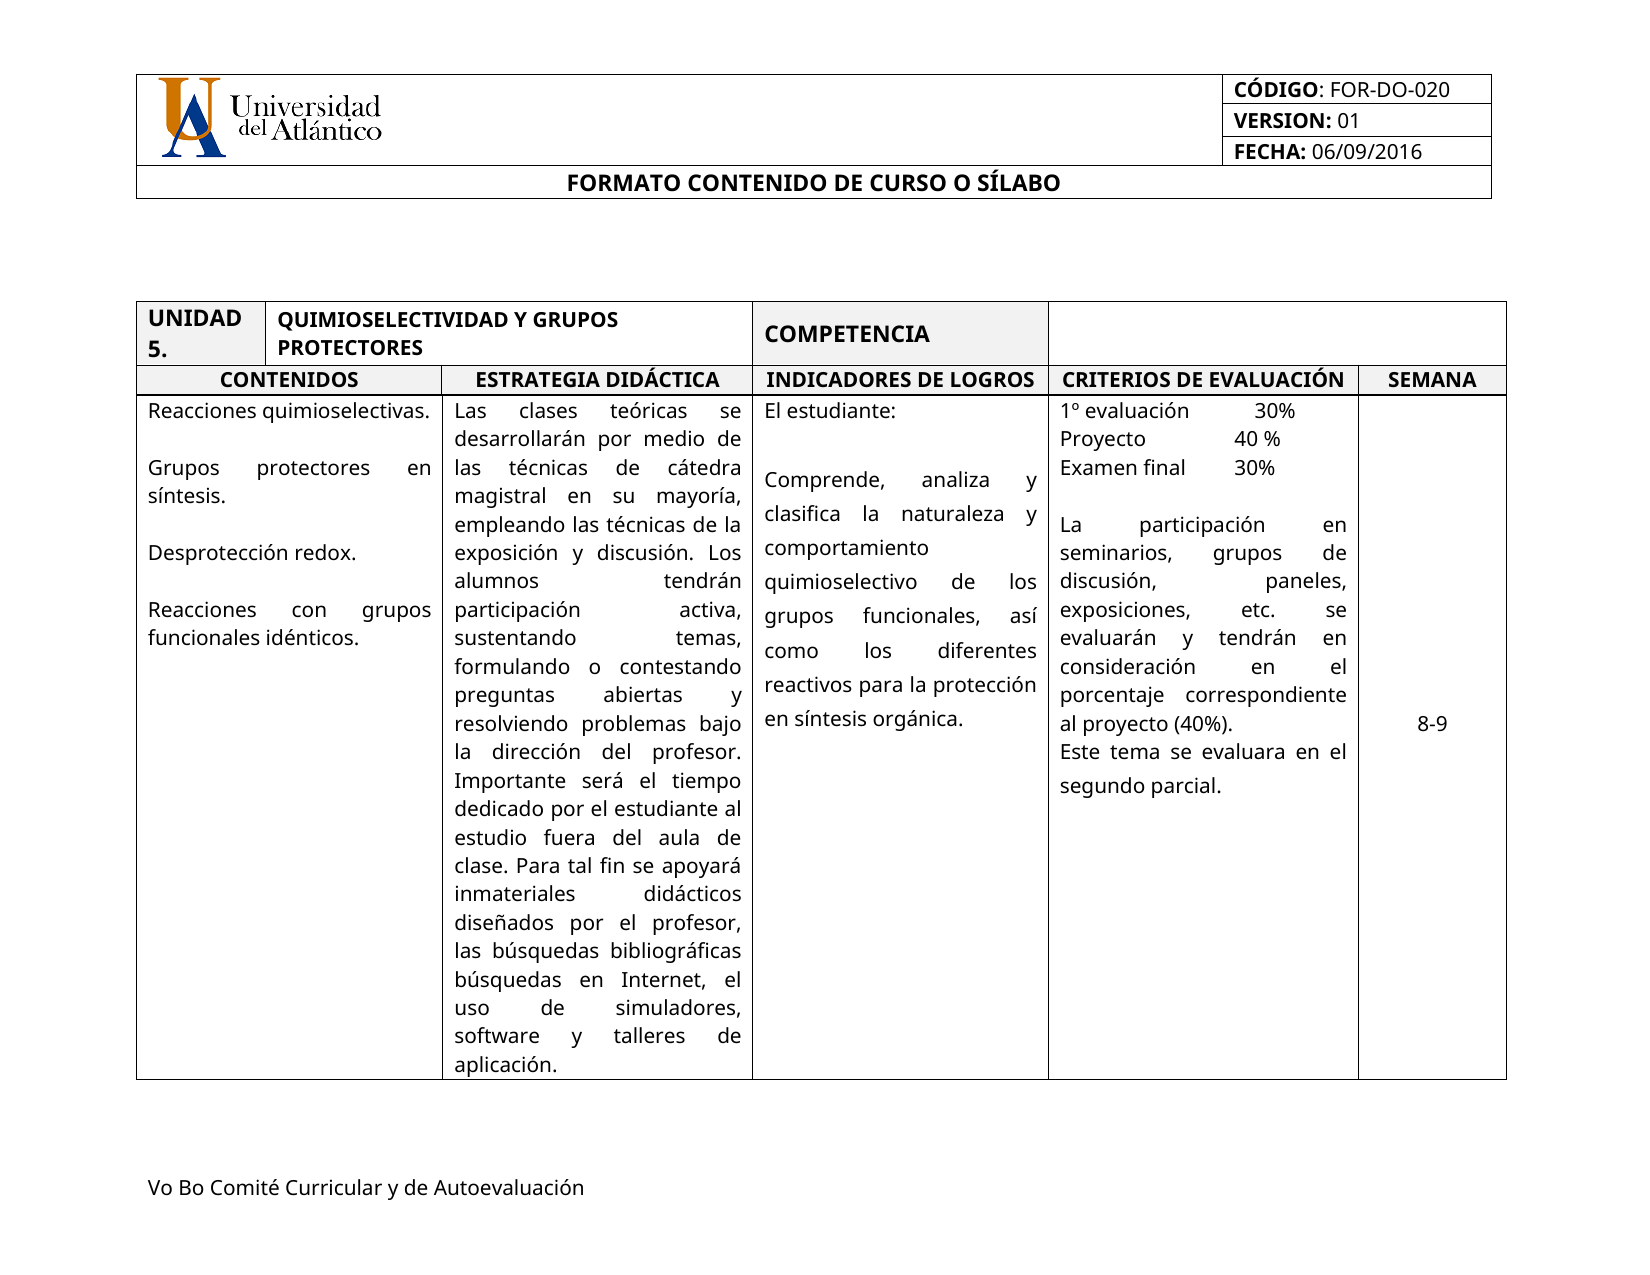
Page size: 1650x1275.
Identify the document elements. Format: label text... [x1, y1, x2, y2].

table_header 8-9 [1359, 396, 1506, 1078]
table_header QUIMIOSELECTIVIDAD Y GRUPOS PROTECTORES [266, 302, 752, 364]
table_cell CRITERIOS DE EVALUACIÓN [1049, 366, 1358, 394]
table_cell SEMANA [1359, 366, 1506, 394]
table_cell ESTRATEGIA DIDÁCTICA [442, 366, 752, 394]
table_header Reacciones quimioselectivas. Grupos protectores en síntesis. Desprotección redox. Reacciones con grupos funcionales idénticos. [137, 396, 442, 1078]
table_header COMPETENCIA [753, 302, 1048, 364]
picture [148, 75, 391, 160]
table_cell INDICADORES DE LOGROS [753, 366, 1048, 394]
table_header UNIDAD 5. [137, 302, 265, 364]
table_header [1049, 302, 1506, 364]
table_cell CONTENIDOS [137, 366, 441, 394]
